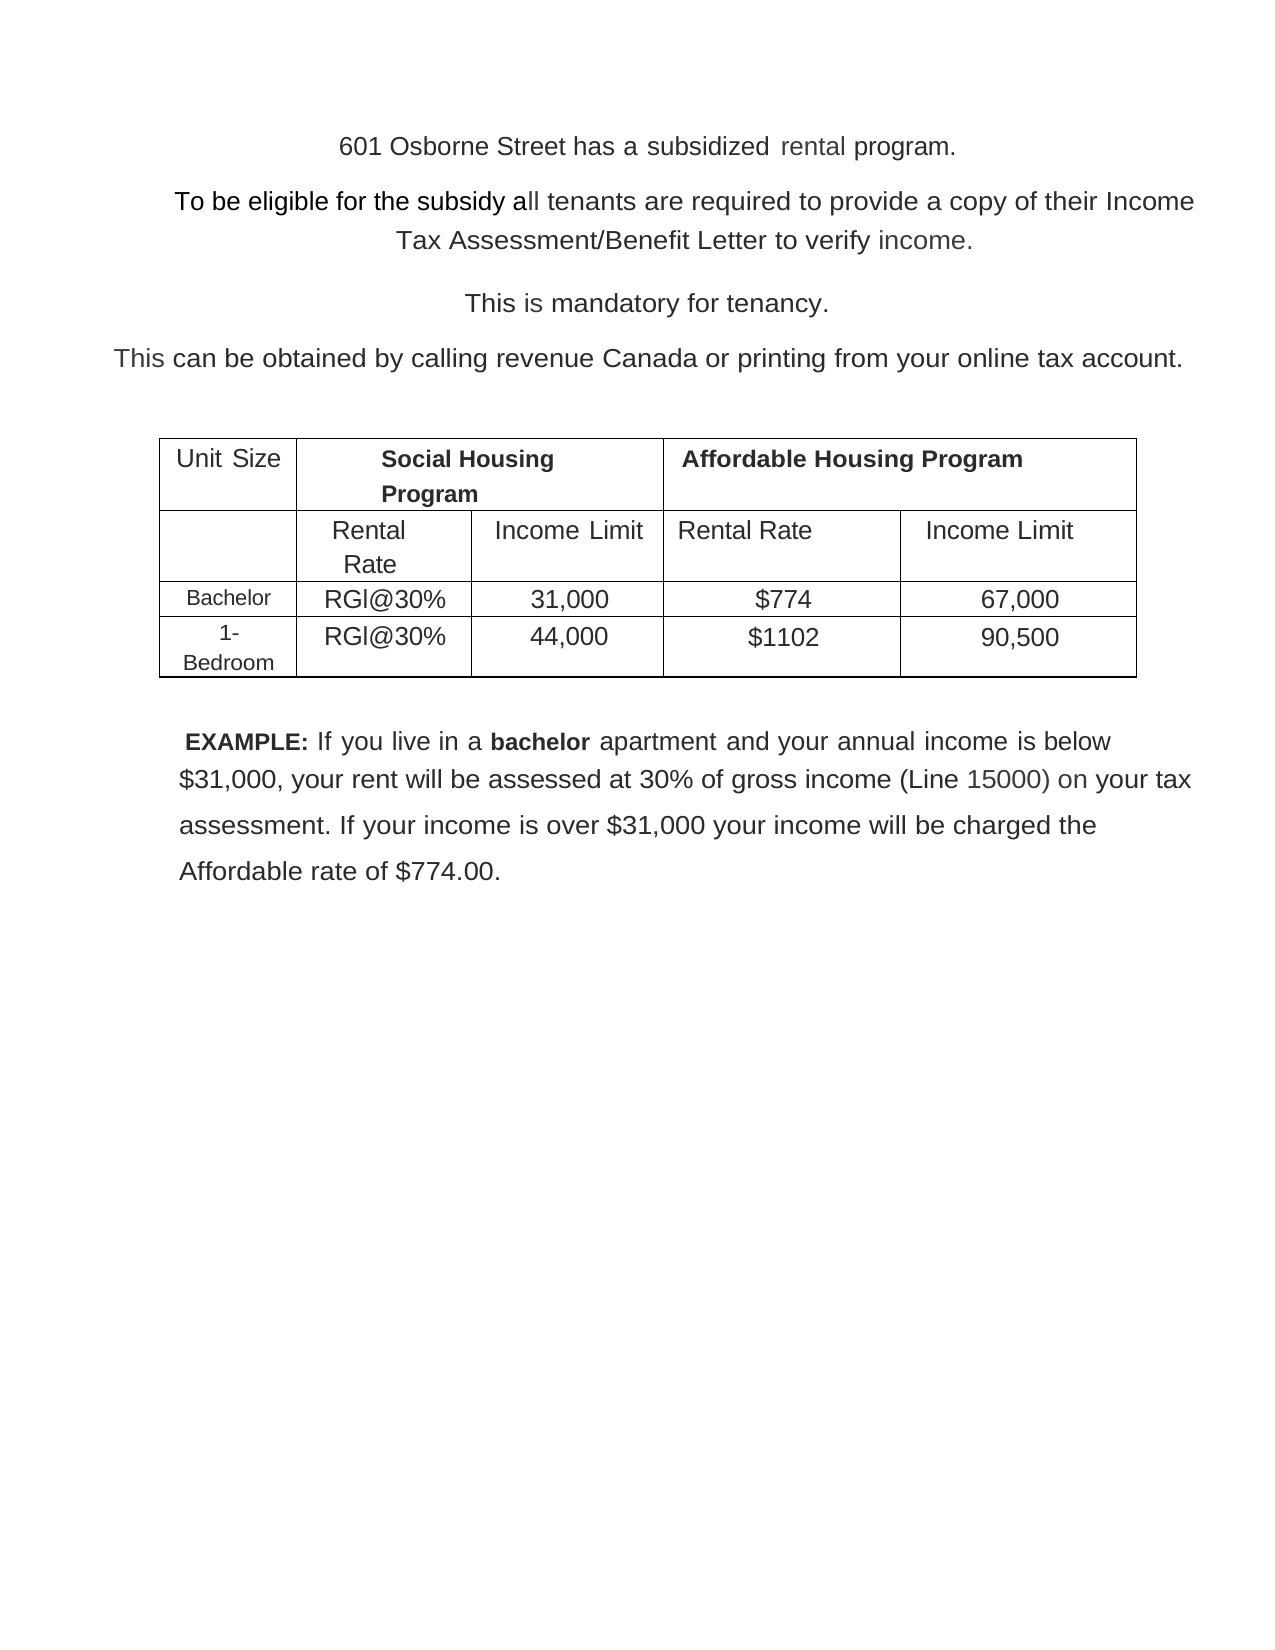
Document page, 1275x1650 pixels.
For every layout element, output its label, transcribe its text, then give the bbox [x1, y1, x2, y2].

table_cell RGl@30% [297, 617, 471, 676]
text assessment. If your income is over $31,000 your income will be charged the [73, 810, 1223, 840]
text 601 Osborne Street has a subsidized rental program. [75, 131, 1221, 161]
table_cell 31,000 [472, 582, 663, 616]
table_cell $1102 [664, 617, 900, 676]
table_cell Income Limit [472, 511, 663, 581]
text To be eligible for the subsidy all tenants are required to provide a copy of their Income Tax Assessment/Benefit Letter to verify income. [148, 186, 1221, 254]
table_cell 44,000 [472, 617, 663, 676]
table_cell 90,500 [901, 617, 1136, 676]
table_cell Rental Rate [297, 511, 471, 581]
table_header Affordable Housing Program [664, 439, 1136, 510]
table_cell $774 [664, 582, 900, 616]
table_header Unit Size [160, 439, 296, 510]
text This can be obtained by calling revenue Canada or printing from your online tax account. [75, 343, 1222, 372]
table_cell Income Limit [901, 511, 1136, 581]
table_cell Rental Rate [664, 511, 900, 581]
text This is mandatory for tenancy. [73, 288, 1221, 318]
text $31,000, your rent will be assessed at 30% of gross income (Line 15000) on your tax [148, 764, 1223, 794]
table_cell RGl@30% [297, 582, 471, 616]
table_cell 67,000 [901, 582, 1136, 616]
text EXAMPLE: If you live in a bachelor apartment and your annual income is below [75, 726, 1221, 755]
table_cell Bachelor [160, 582, 296, 616]
text Affordable rate of $774.00. [73, 856, 1223, 886]
table_cell 1- Bedroom [160, 617, 296, 676]
table_header Social Housing Program [297, 439, 663, 510]
table_cell [160, 511, 296, 581]
